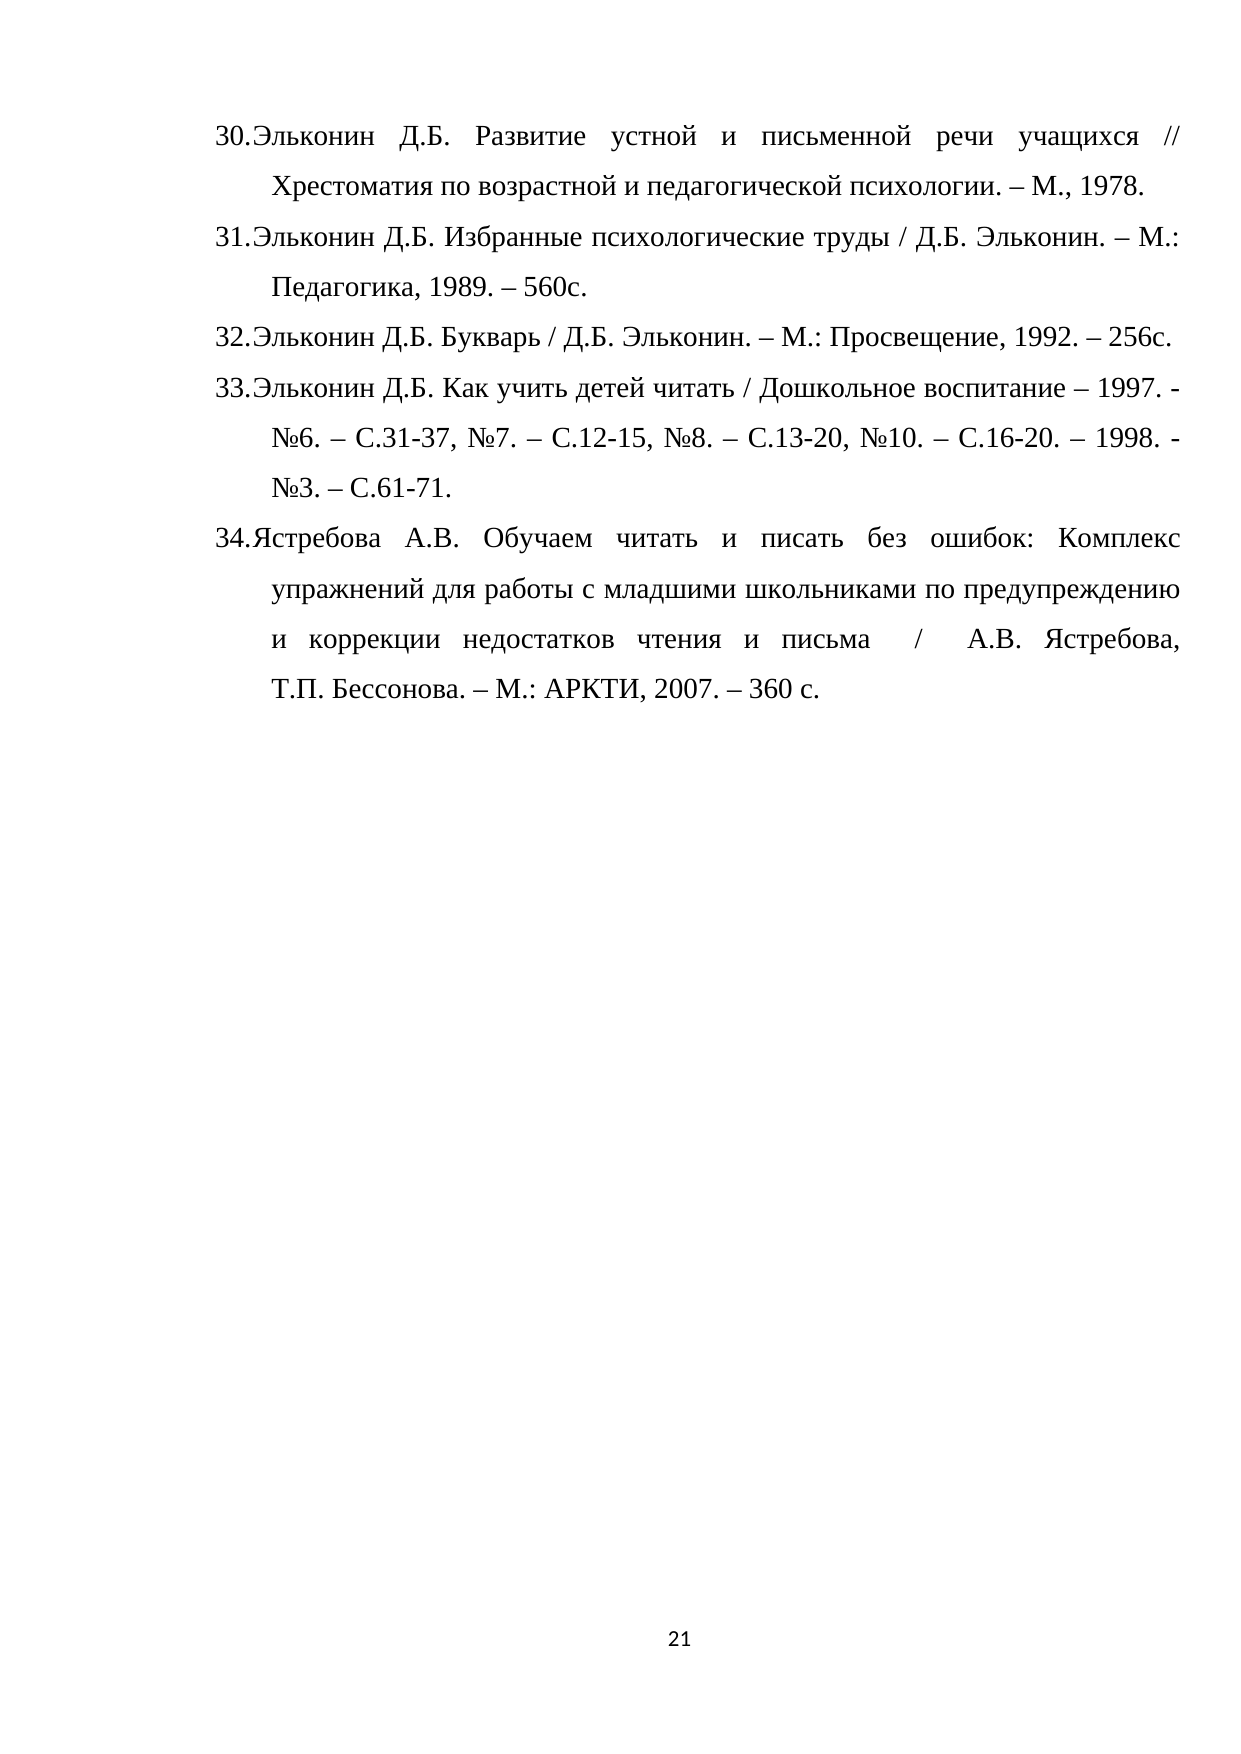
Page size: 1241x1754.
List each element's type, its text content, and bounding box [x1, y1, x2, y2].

list Эльконин Д.Б. Развитие устной и письменной речи учащихся // Хрестоматия по возрастной и педагогической психологии. – М., 1978. [215, 118, 1181, 202]
list Ястребова А.В. Обучаем читать и писать без ошибок: Комплекс упражнений для работы с младшими школьниками по предупреждению и коррекции недостатков чтения и письма / А.В. Ястребова, Т.П. Бессонова. – М.: АРКТИ, 2007. – 360 с. [215, 521, 1181, 705]
list Эльконин Д.Б. Как учить детей читать / Дошкольное воспитание – 1997. - №6. – С.31-37, №7. – С.12-15, №8. – С.13-20, №10. – С.16-20. – 1998. - №3. – С.61-71. [215, 370, 1181, 504]
list Эльконин Д.Б. Избранные психологические труды / Д.Б. Эльконин. – М.: Педагогика, 1989. – 560с. [215, 219, 1181, 303]
list Эльконин Д.Б. Букварь / Д.Б. Эльконин. – М.: Просвещение, 1992. – 256с. [215, 319, 1181, 353]
